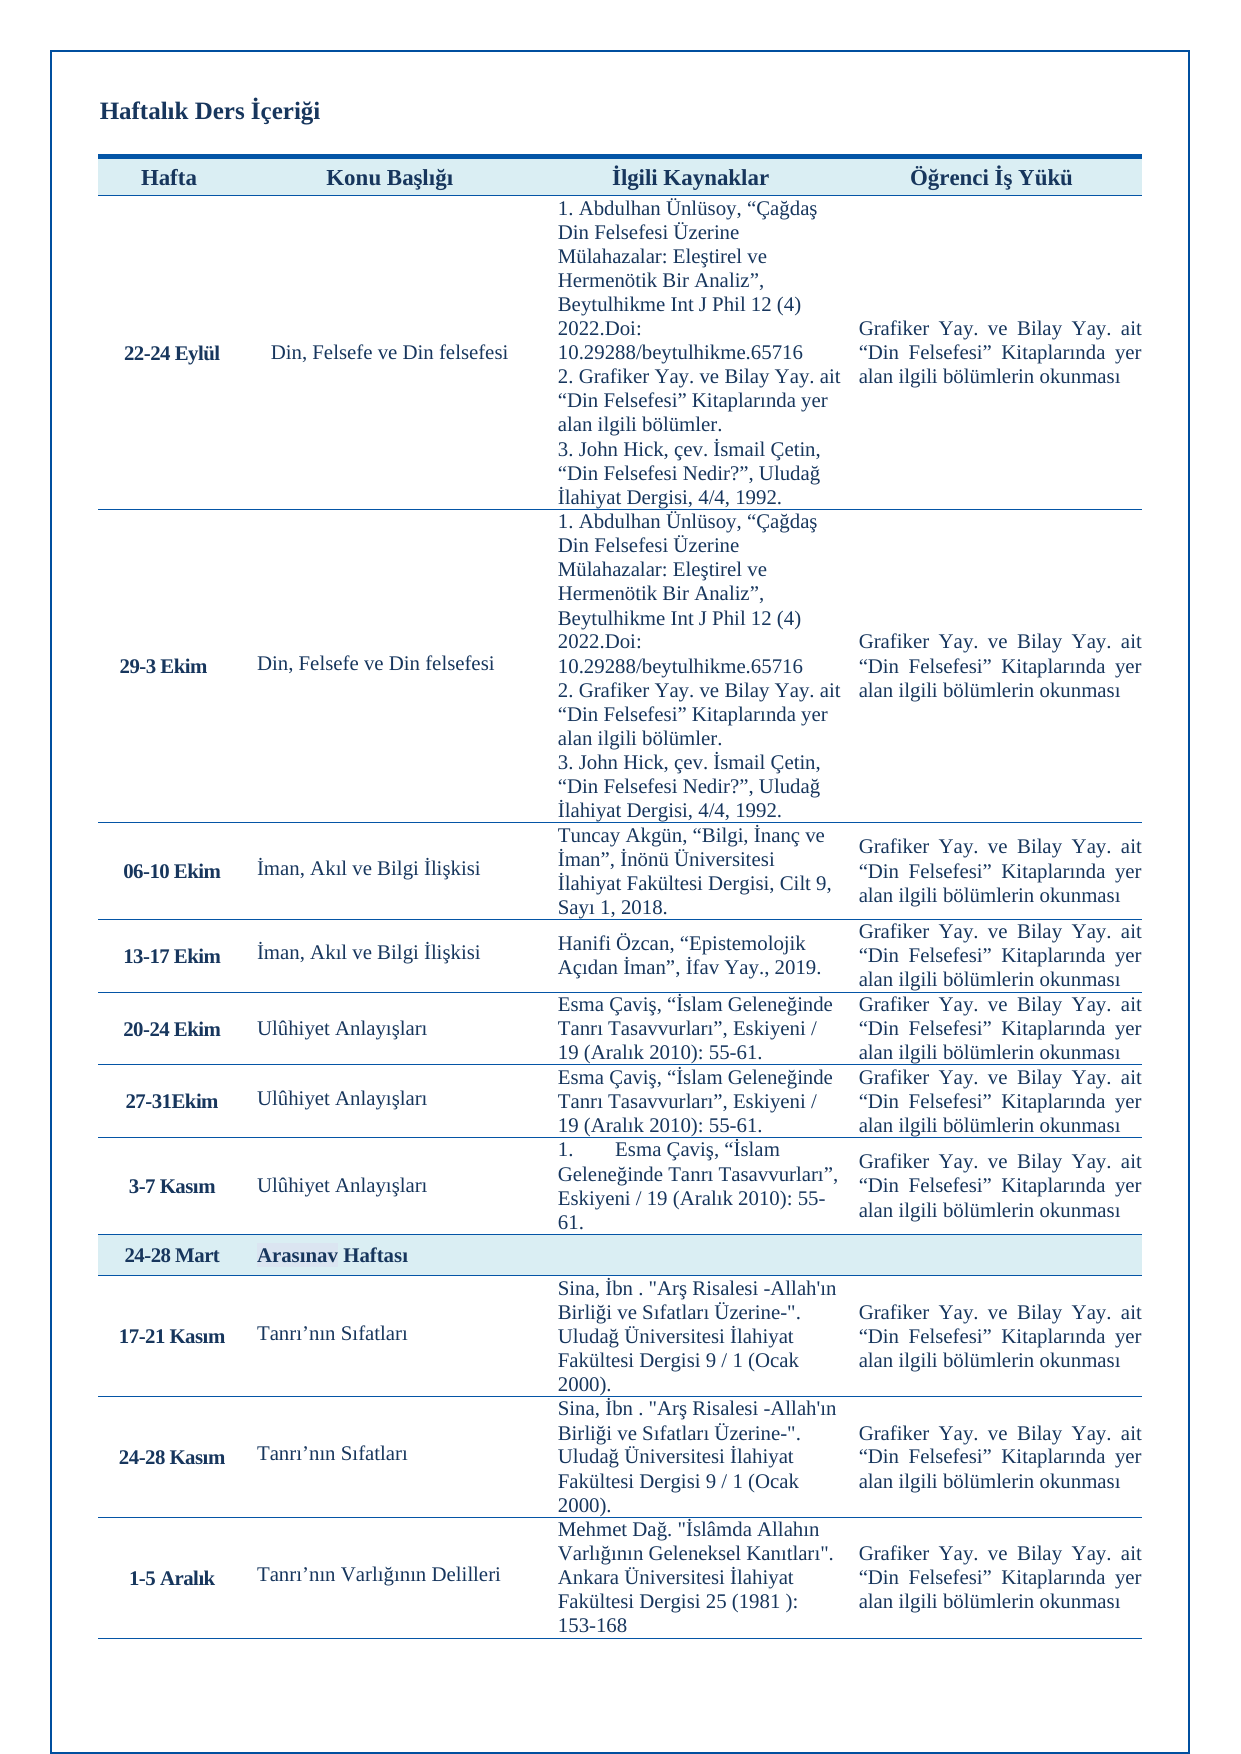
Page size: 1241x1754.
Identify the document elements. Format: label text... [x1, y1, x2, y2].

table_cell Grafiker Yay. ve Bilay Yay. ait “Din Felsefesi” Kitaplarında yer alan ilgili bölümlerin okunması [841, 823, 1142, 919]
table_cell Tanrı’nın Sıfatları [239, 1397, 540, 1517]
table_cell 13-17 Ekim [98, 920, 239, 991]
table_cell 1. Abdulhan Ünlüsoy, “Çağdaş Din Felsefesi Üzerine Mülahazalar: Eleştirel ve Hermenötik Bir Analiz”, Beytulhikme Int J Phil 12 (4) 2022.Doi: 10.29288/beytulhikme.65716 2. Grafiker Yay. ve Bilay Yay. ait “Din Felsefesi” Kitaplarında yer alan ilgili bölümler. 3. John Hick, çev. İsmail Çetin, “Din Felsefesi Nedir?”, Uludağ İlahiyat Dergisi, 4/4, 1992. [540, 196, 841, 509]
table_cell Grafiker Yay. ve Bilay Yay. ait “Din Felsefesi” Kitaplarında yer alan ilgili bölümlerin okunması [841, 196, 1142, 509]
table_cell İman, Akıl ve Bilgi İlişkisi [239, 920, 540, 991]
table_cell Sina, İbn . "Arş Risalesi -Allah'ın Birliği ve Sıfatları Üzerine-". Uludağ Üniversitesi İlahiyat Fakültesi Dergisi 9 / 1 (Ocak 2000). [540, 1276, 841, 1396]
table_header Konu Başlığı [239, 159, 540, 195]
table_cell 27-31Ekim [98, 1065, 239, 1137]
table_cell Tuncay Akgün, “Bilgi, İnanç ve İman”, İnönü Üniversitesi İlahiyat Fakültesi Dergisi, Cilt 9, Sayı 1, 2018. [540, 823, 841, 919]
table_cell Tanrı’nın Sıfatları [239, 1276, 540, 1396]
table_cell Esma Çaviş, “İslam Geleneğinde Tanrı Tasavvurları”, Eskiyeni / 19 (Aralık 2010): 55-61. [540, 993, 841, 1064]
table_cell Grafiker Yay. ve Bilay Yay. ait “Din Felsefesi” Kitaplarında yer alan ilgili bölümlerin okunması [841, 920, 1142, 991]
table_cell Sina, İbn . "Arş Risalesi -Allah'ın Birliği ve Sıfatları Üzerine-". Uludağ Üniversitesi İlahiyat Fakültesi Dergisi 9 / 1 (Ocak 2000). [540, 1397, 841, 1517]
table_cell 1-5 Aralık [98, 1518, 239, 1637]
table_cell Grafiker Yay. ve Bilay Yay. ait “Din Felsefesi” Kitaplarında yer alan ilgili bölümlerin okunması [841, 1276, 1142, 1396]
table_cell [540, 1518, 841, 1637]
table_cell Arasınav Haftası [239, 1235, 690, 1275]
table_cell Esma Çaviş, “İslam Geleneğinde Tanrı Tasavvurları”, Eskiyeni / 19 (Aralık 2010): 55-61. [540, 1065, 841, 1137]
table_cell [690, 1235, 1142, 1275]
table_cell Grafiker Yay. ve Bilay Yay. ait “Din Felsefesi” Kitaplarında yer alan ilgili bölümlerin okunması [841, 1138, 1142, 1234]
table_cell Din, Felsefe ve Din felsefesi [239, 196, 540, 509]
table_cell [841, 1518, 1142, 1637]
table_cell 06-10 Ekim [98, 823, 239, 919]
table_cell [239, 1518, 540, 1637]
table_cell 24-28 Kasım [98, 1397, 239, 1517]
table_cell 20-24 Ekim [98, 993, 239, 1064]
table_header Hafta [98, 159, 239, 195]
table_cell İman, Akıl ve Bilgi İlişkisi [239, 823, 540, 919]
table_cell 3-7 Kasım [98, 1138, 239, 1234]
table_header Öğrenci İş Yükü [841, 159, 1142, 195]
table_cell Grafiker Yay. ve Bilay Yay. ait “Din Felsefesi” Kitaplarında yer alan ilgili bölümlerin okunması [841, 510, 1142, 822]
table_cell Grafiker Yay. ve Bilay Yay. ait “Din Felsefesi” Kitaplarında yer alan ilgili bölümlerin okunması [841, 993, 1142, 1064]
table_cell Grafiker Yay. ve Bilay Yay. ait “Din Felsefesi” Kitaplarında yer alan ilgili bölümlerin okunması [841, 1397, 1142, 1517]
table_cell 1. Esma Çaviş, “İslam Geleneğinde Tanrı Tasavvurları”, Eskiyeni / 19 (Aralık 2010): 55-61. [540, 1138, 841, 1234]
table_cell Grafiker Yay. ve Bilay Yay. ait “Din Felsefesi” Kitaplarında yer alan ilgili bölümlerin okunması [841, 1065, 1142, 1137]
table_cell 29-3 Ekim [98, 510, 239, 822]
table_header İlgili Kaynaklar [540, 159, 841, 195]
table_cell 24-28 Mart [98, 1235, 239, 1275]
subtitle Haftalık Ders İçeriği [99, 96, 1181, 125]
table_cell Ulûhiyet Anlayışları [239, 993, 540, 1064]
table_cell Ulûhiyet Anlayışları [239, 1065, 540, 1137]
table_cell Din, Felsefe ve Din felsefesi [239, 510, 540, 822]
table_cell Hanifi Özcan, “Epistemolojik Açıdan İman”, İfav Yay., 2019. [540, 920, 841, 991]
table_cell 17-21 Kasım [98, 1276, 239, 1396]
table_cell 1. Abdulhan Ünlüsoy, “Çağdaş Din Felsefesi Üzerine Mülahazalar: Eleştirel ve Hermenötik Bir Analiz”, Beytulhikme Int J Phil 12 (4) 2022.Doi: 10.29288/beytulhikme.65716 2. Grafiker Yay. ve Bilay Yay. ait “Din Felsefesi” Kitaplarında yer alan ilgili bölümler. 3. John Hick, çev. İsmail Çetin, “Din Felsefesi Nedir?”, Uludağ İlahiyat Dergisi, 4/4, 1992. [540, 510, 841, 822]
table_cell Ulûhiyet Anlayışları [239, 1138, 540, 1234]
table_cell 22-24 Eylül [98, 196, 239, 509]
